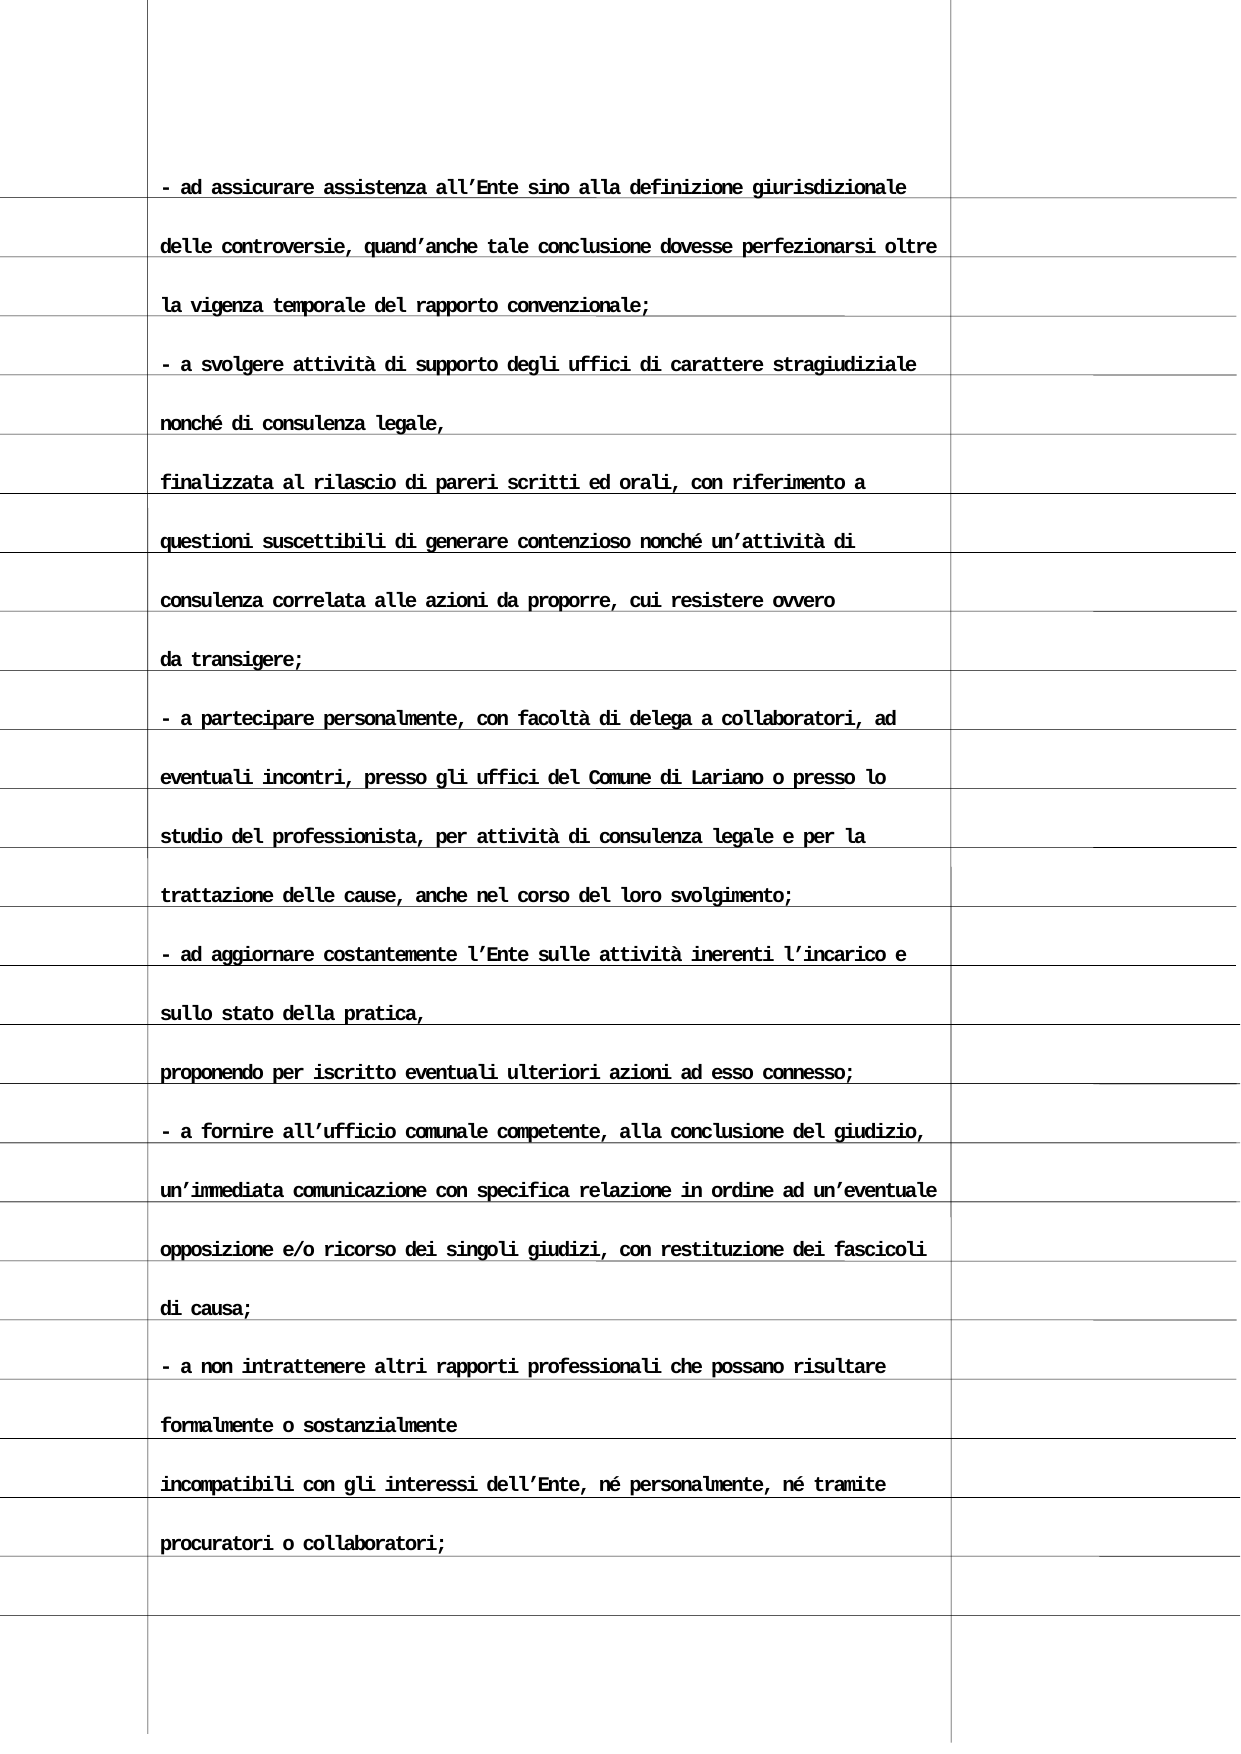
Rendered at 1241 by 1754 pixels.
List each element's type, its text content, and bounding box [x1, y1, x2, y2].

text finalizzata al rilascio di pareri scritti ed orali, con riferimento a questioni suscettibili di generare contenzioso nonché un’attività di consulenza correlata alle azioni da proporre, cui resistere ovvero [159, 442, 939, 619]
text - a fornire all’ufficio comunale competente, alla conclusione del giudizio, un’immediata comunicazione con specifica relazione in ordine ad un’eventuale opposizione e/o ricorso dei singoli giudizi, con restituzione dei fascicoli di causa; [159, 1091, 939, 1327]
text - ad assicurare assistenza all’Ente sino alla definizione giurisdizionale delle controversie, quand’anche tale conclusione dovesse perfezionarsi oltre la vigenza temporale del rapporto convenzionale; [159, 148, 939, 324]
text - a non intrattenere altri rapporti professionali che possano risultare formalmente o sostanzialmente [159, 1327, 939, 1445]
text proponendo per iscritto eventuali ulteriori azioni ad esso connesso; [159, 1032, 939, 1091]
text - ad aggiornare costantemente l’Ente sulle attività inerenti l’incarico e sullo stato della pratica, [159, 914, 939, 1032]
text incompatibili con gli interessi dell’Ente, né personalmente, né tramite procuratori o collaboratori; [159, 1445, 939, 1563]
text - a svolgere attività di supporto degli uffici di carattere stragiudiziale nonché di consulenza legale, [159, 324, 939, 442]
text - a partecipare personalmente, con facoltà di delega a collaboratori, ad eventuali incontri, presso gli uffici del Comune di Lariano o presso lo studio del professionista, per attività di consulenza legale e per la trattazione delle cause, anche nel corso del loro svolgimento; [159, 678, 939, 914]
text da transigere; [159, 619, 939, 678]
